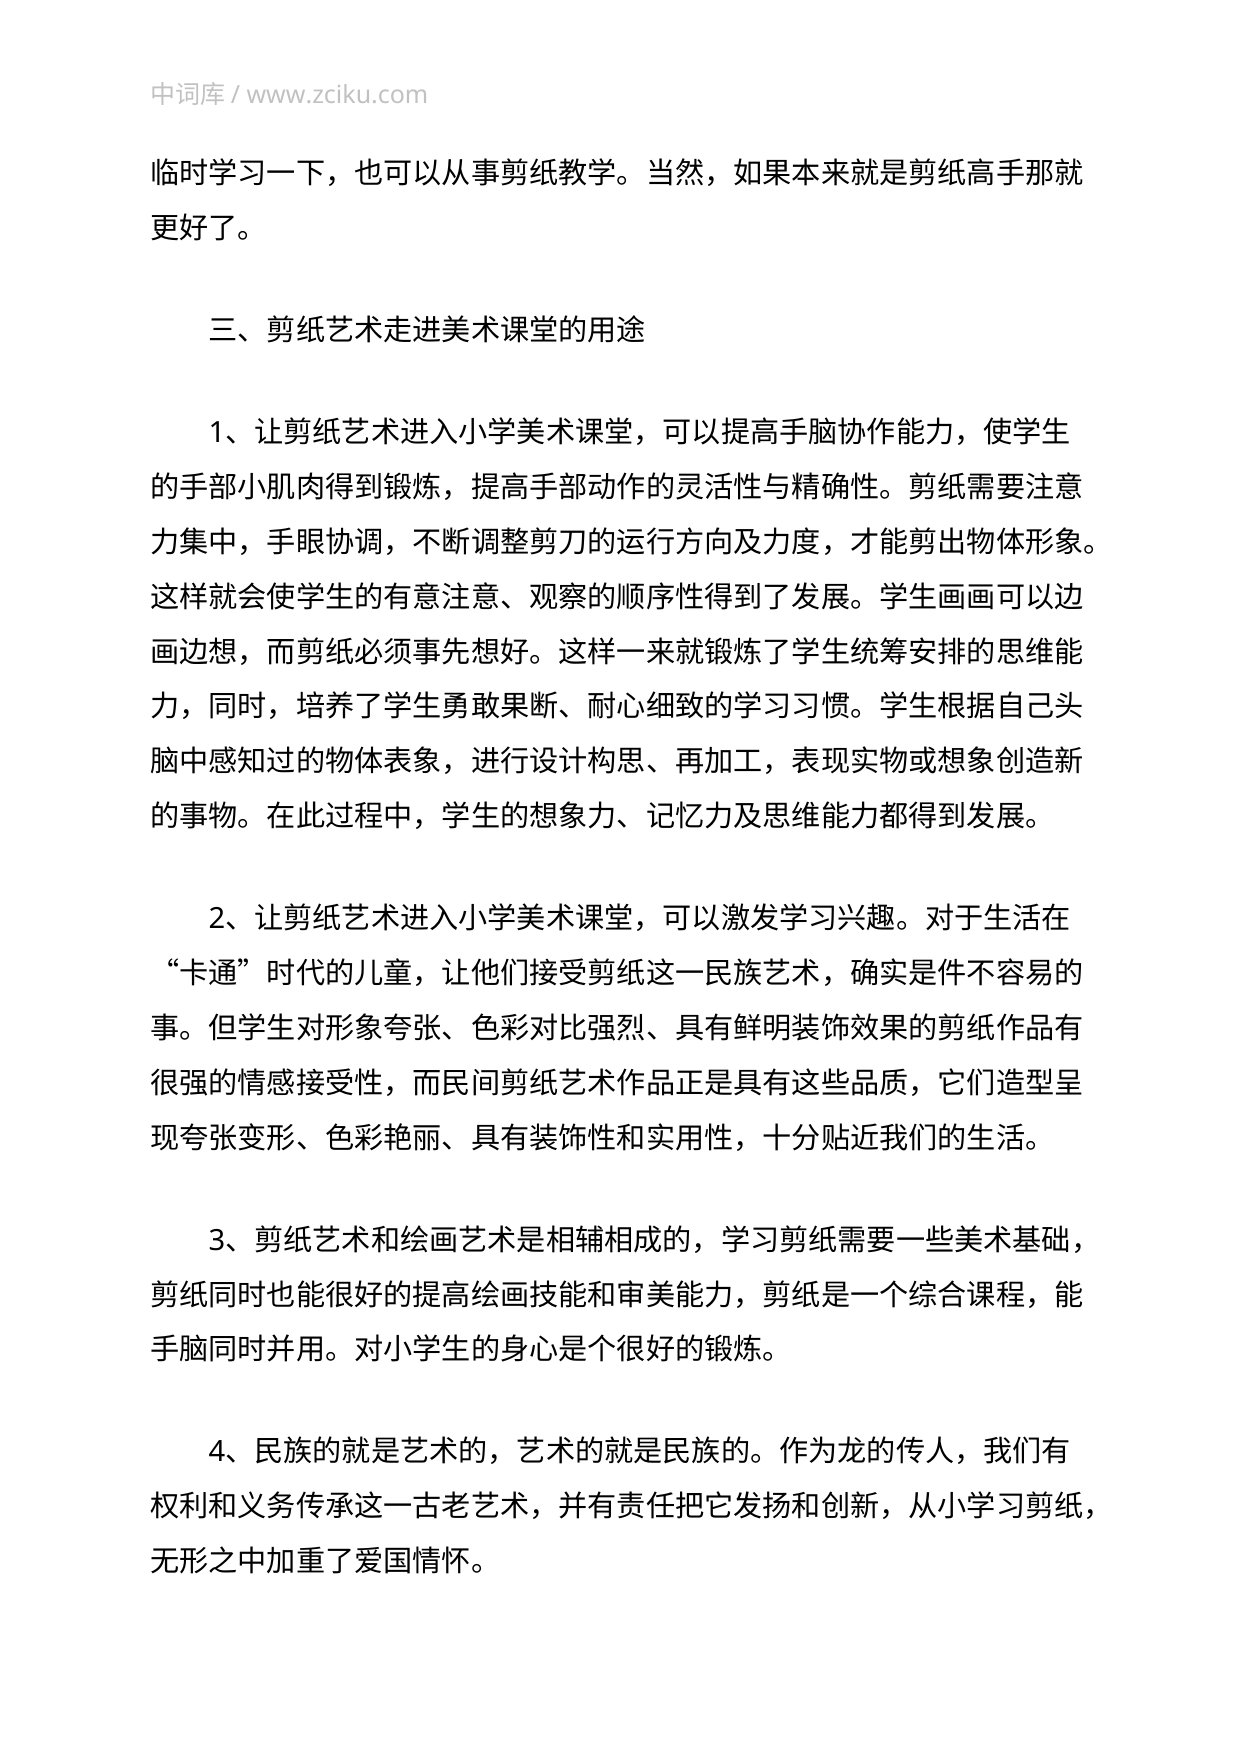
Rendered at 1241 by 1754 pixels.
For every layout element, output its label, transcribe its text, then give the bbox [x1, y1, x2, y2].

text 2、让剪纸艺术进入小学美术课堂，可以激发学习兴趣。对于生活在“卡通”时代的儿童，让他们接受剪纸这一民族艺术，确实是件不容易的事。但学生对形象夸张、色彩对比强烈、具有鲜明装饰效果的剪纸作品有很强的情感接受性，而民间剪纸艺术作品正是具有这些品质，它们造型呈现夸张变形、色彩艳丽、具有装饰性和实用性，十分贴近我们的生活。 [150, 894, 1090, 1157]
text 三、剪纸艺术走进美术课堂的用途 [150, 307, 1090, 349]
text 4、民族的就是艺术的，艺术的就是民族的。作为龙的传人，我们有权利和义务传承这一古老艺术，并有责任把它发扬和创新，从小学习剪纸，无形之中加重了爱国情怀。 [150, 1428, 1090, 1580]
text 3、剪纸艺术和绘画艺术是相辅相成的，学习剪纸需要一些美术基础，剪纸同时也能很好的提高绘画技能和审美能力，剪纸是一个综合课程，能手脑同时并用。对小学生的身心是个很好的锻炼。 [150, 1216, 1090, 1368]
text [150, 150, 1090, 247]
text 1、让剪纸艺术进入小学美术课堂，可以提高手脑协作能力，使学生的手部小肌肉得到锻炼，提高手部动作的灵活性与精确性。剪纸需要注意力集中，手眼协调，不断调整剪刀的运行方向及力度，才能剪出物体形象。这样就会使学生的有意注意、观察的顺序性得到了发展。学生画画可以边画边想，而剪纸必须事先想好。这样一来就锻炼了学生统筹安排的思维能力，同时，培养了学生勇敢果断、耐心细致的学习习惯。学生根据自己头脑中感知过的物体表象，进行设计构思、再加工，表现实物或想象创造新的事物。在此过程中，学生的想象力、记忆力及思维能力都得到发展。 [150, 408, 1090, 835]
